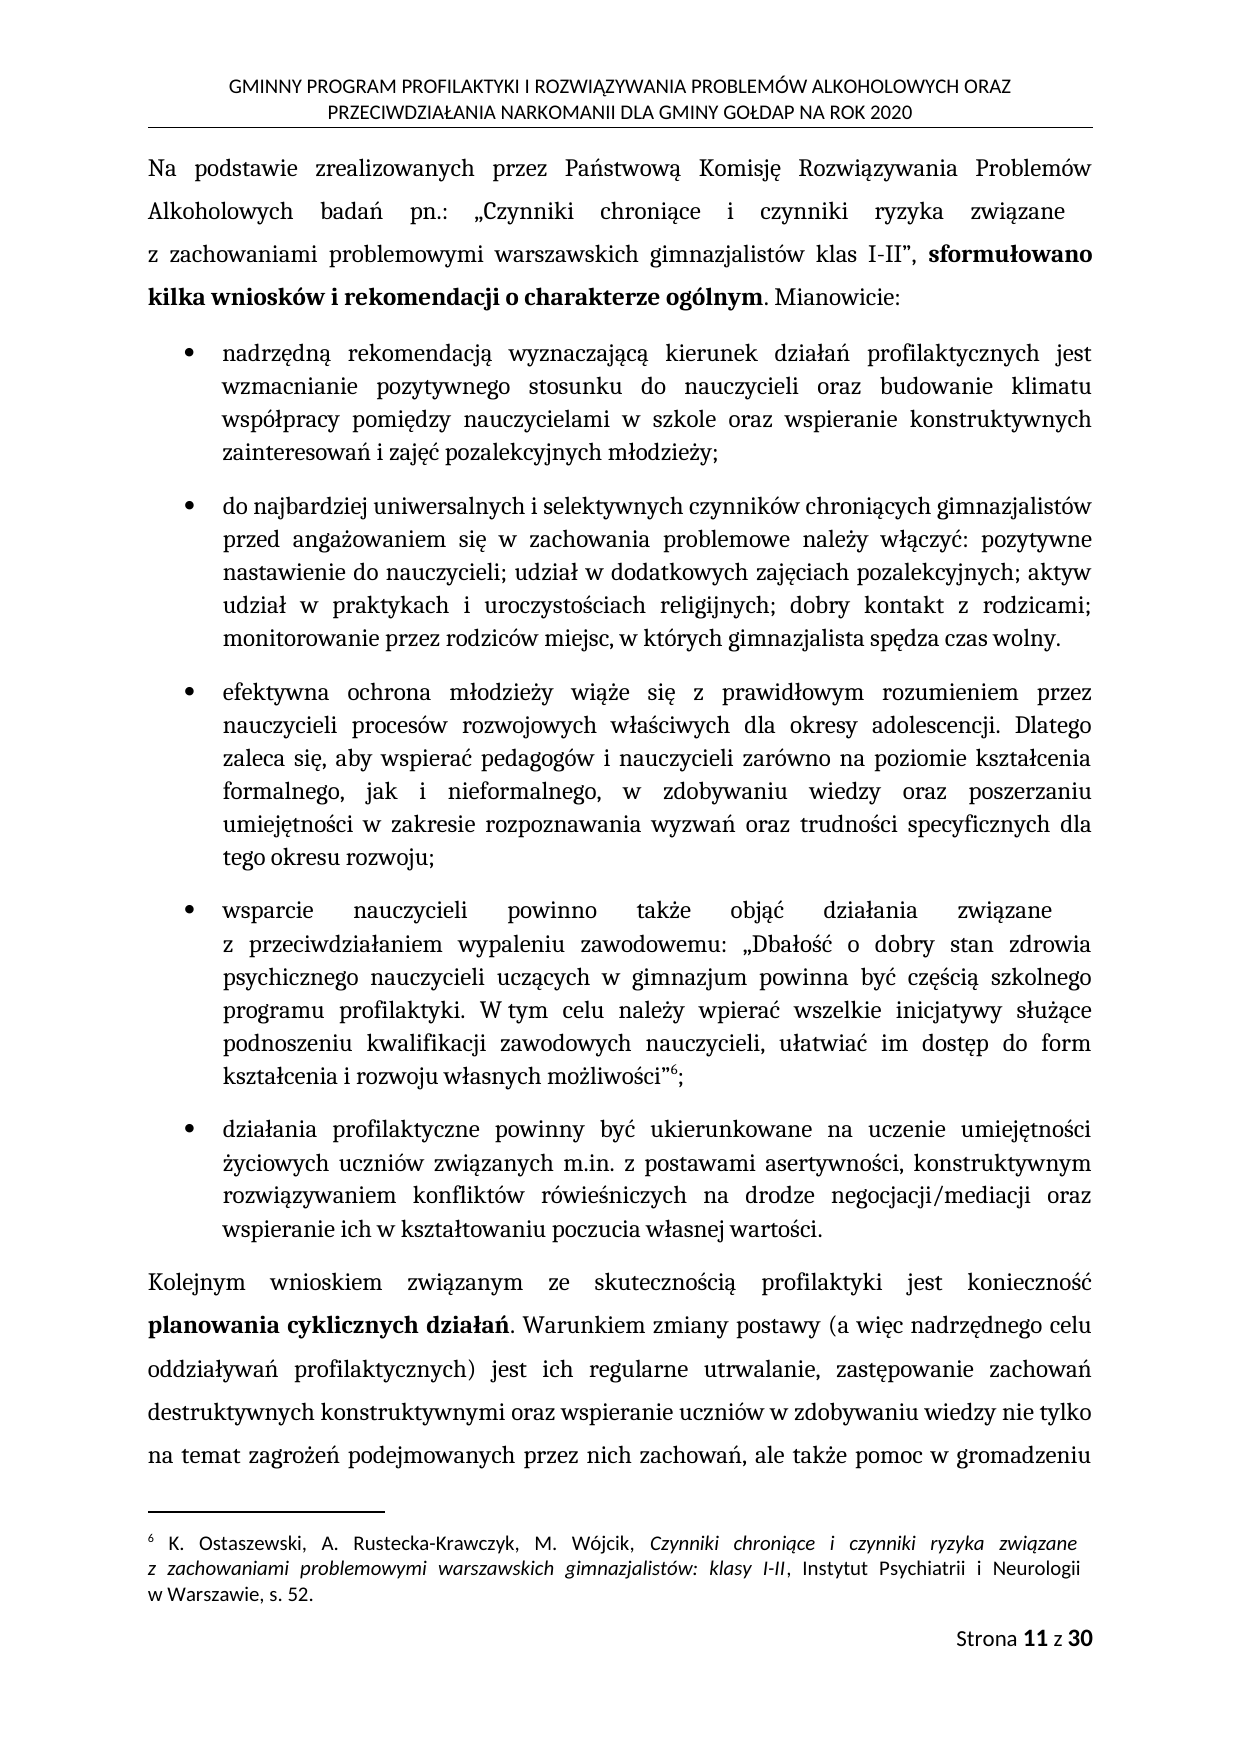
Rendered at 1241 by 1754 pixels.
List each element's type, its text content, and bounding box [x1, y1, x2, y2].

list działania profilaktyczne powinny być ukierunkowane na uczenie umiejętności życiowych uczniów związanych m.in. z postawami asertywności, konstruktywnym rozwiązywaniem konfliktów rówieśniczych na drodze negocjacji/mediacji oraz wspieranie ich w kształtowaniu poczucia własnej wartości. [185, 1115, 1093, 1243]
text Na podstawie zrealizowanych przez Państwową Komisję Rozwiązywania Problemów Alkoholowych badań pn.: „Czynniki chroniące i czynniki ryzyka związane z zachowaniami problemowymi warszawskich gimnazjalistów klas I-II”, sformułowano kilka wniosków i rekomendacji o charakterze ogólnym. Mianowicie: [148, 154, 1093, 312]
list nadrzędną rekomendacją wyznaczającą kierunek działań profilaktycznych jest wzmacnianie pozytywnego stosunku do nauczycieli oraz budowanie klimatu współpracy pomiędzy nauczycielami w szkole oraz wspieranie konstruktywnych zainteresowań i zajęć pozalekcyjnych młodzieży; [185, 339, 1093, 466]
list do najbardziej uniwersalnych i selektywnych czynników chroniących gimnazjalistów przed angażowaniem się w zachowania problemowe należy włączyć: pozytywne nastawienie do nauczycieli; udział w dodatkowych zajęciach pozalekcyjnych; aktyw udział w praktykach i uroczystościach religijnych; dobry kontakt z rodzicami; monitorowanie przez rodziców miejsc, w których gimnazjalista spędza czas wolny. [185, 492, 1093, 652]
list efektywna ochrona młodzieży wiąże się z prawidłowym rozumieniem przez nauczycieli procesów rozwojowych właściwych dla okresy adolescencji. Dlatego zaleca się, aby wspierać pedagogów i nauczycieli zarówno na poziomie kształcenia formalnego, jak i nieformalnego, w zdobywaniu wiedzy oraz poszerzaniu umiejętności w zakresie rozpoznawania wyzwań oraz trudności specyficznych dla tego okresu rozwoju; [185, 677, 1093, 871]
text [148, 1268, 1093, 1469]
list wsparcie nauczycieli powinno także objąć działania związane z przeciwdziałaniem wypaleniu zawodowemu: „Dbałość o dobry stan zdrowia psychicznego nauczycieli uczących w gimnazjum powinna być częścią szkolnego programu profilaktyki. W tym celu należy wpierać wszelkie inicjatywy służące podnoszeniu kwalifikacji zawodowych nauczycieli, ułatwiać im dostęp do form kształcenia i rozwoju własnych możliwości”; [185, 896, 1093, 1090]
